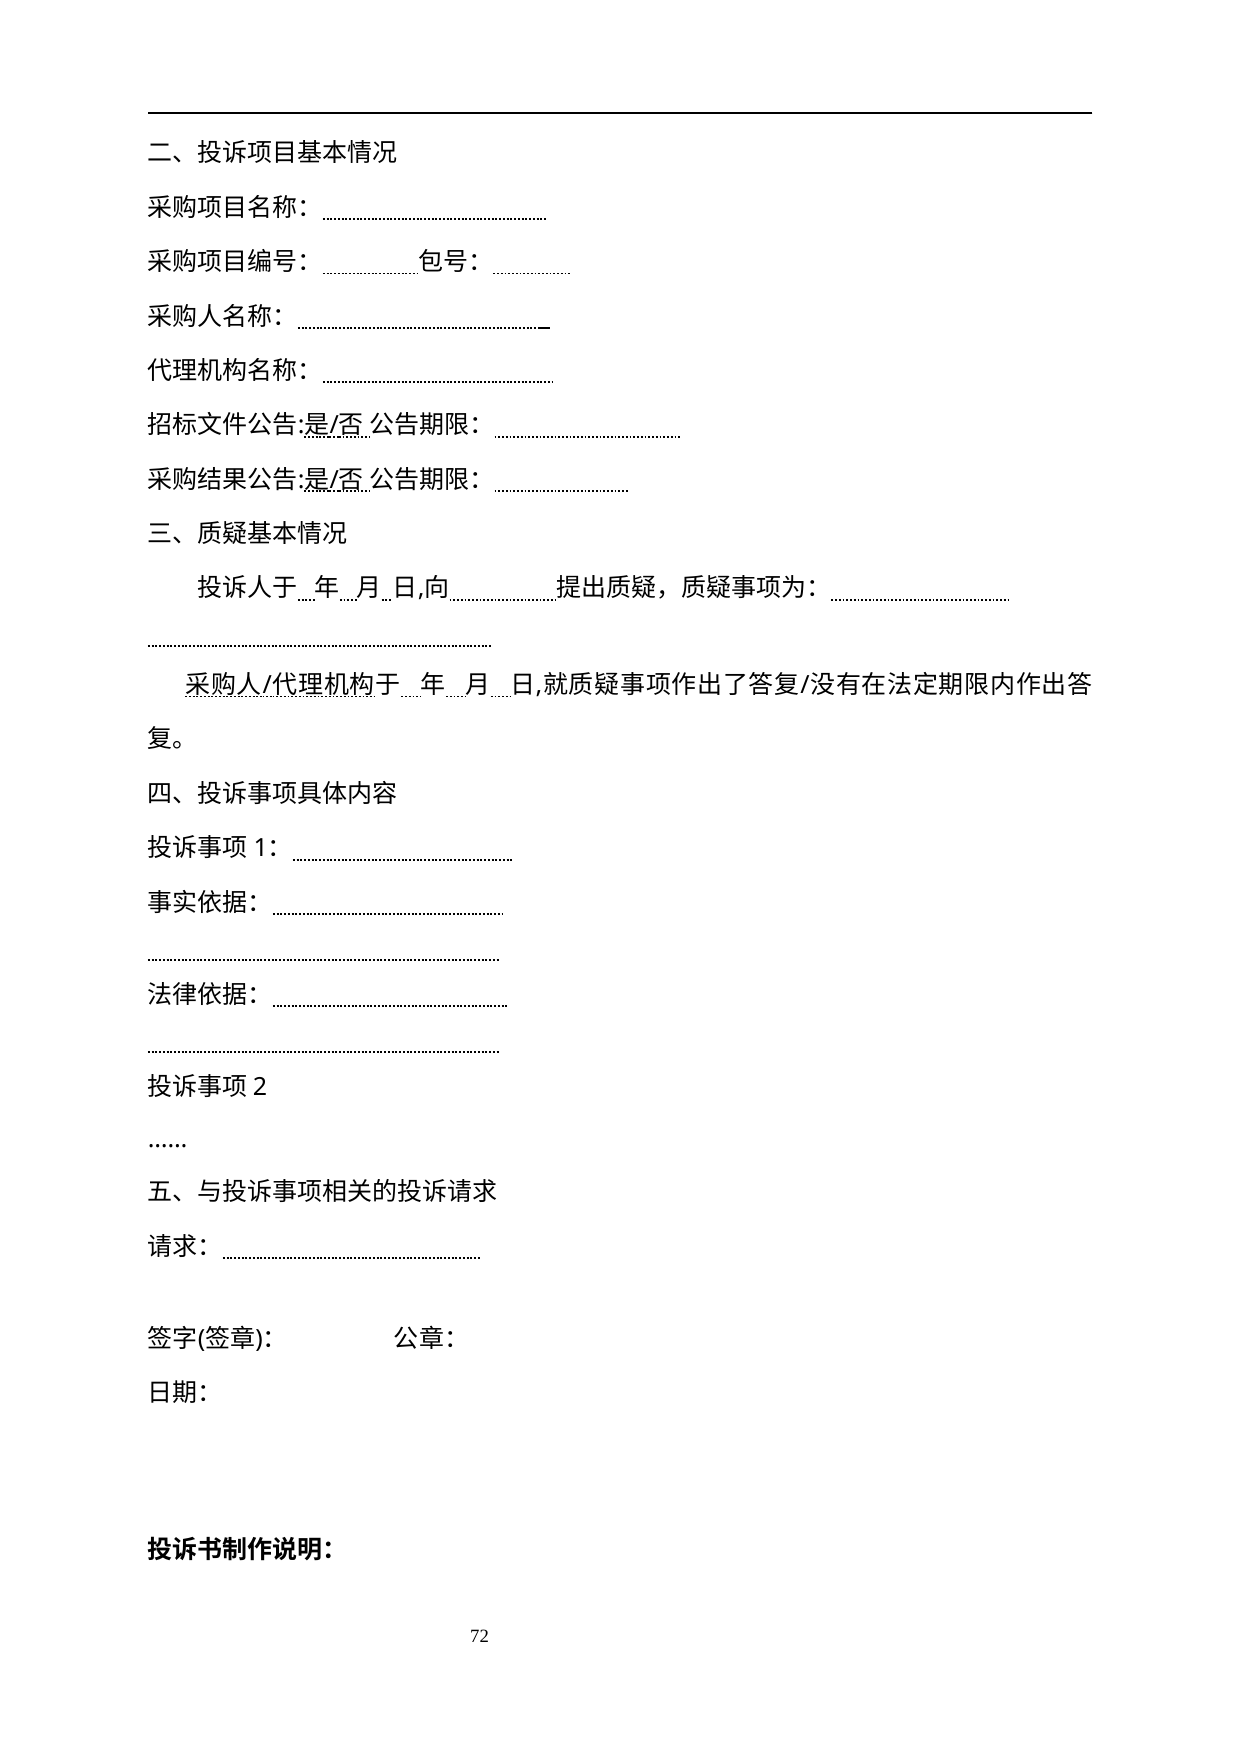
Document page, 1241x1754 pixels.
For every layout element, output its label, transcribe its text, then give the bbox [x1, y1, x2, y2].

text 招标文件公告:是/否 公告期限： [148, 405, 1092, 441]
text 投诉书制作说明： [148, 1529, 1092, 1565]
text 代理机构名称： [148, 350, 1092, 387]
text 签字(签章)： 公章： [148, 1318, 1092, 1354]
text 二、投诉项目基本情况 [148, 133, 1092, 169]
text 采购结果公告:是/否 公告期限： [148, 459, 1092, 495]
text 投诉人于 年 月 日,向 提出质疑，质疑事项为： [148, 568, 1092, 604]
text 法律依据： [148, 974, 1092, 1010]
text 投诉事项 1： [148, 828, 1092, 864]
text 事实依据： [148, 882, 1092, 918]
text 请求： [148, 1226, 1092, 1262]
text 采购项目名称： [148, 187, 1092, 223]
text 日期： [148, 1373, 1092, 1409]
text 采购项目编号： 包号： [148, 242, 1092, 278]
text …… [148, 1121, 1092, 1155]
text 投诉事项2 [148, 1066, 1092, 1103]
text 五、与投诉事项相关的投诉请求 [148, 1172, 1092, 1208]
text 四、投诉事项具体内容 [148, 773, 1092, 809]
text 采购人名称： [148, 296, 1092, 332]
text 采购人/代理机构于 年 月 日,就质疑事项作出了答复/没有在法定期限内作出答复。 [148, 664, 1092, 755]
text 三、质疑基本情况 [148, 513, 1092, 550]
